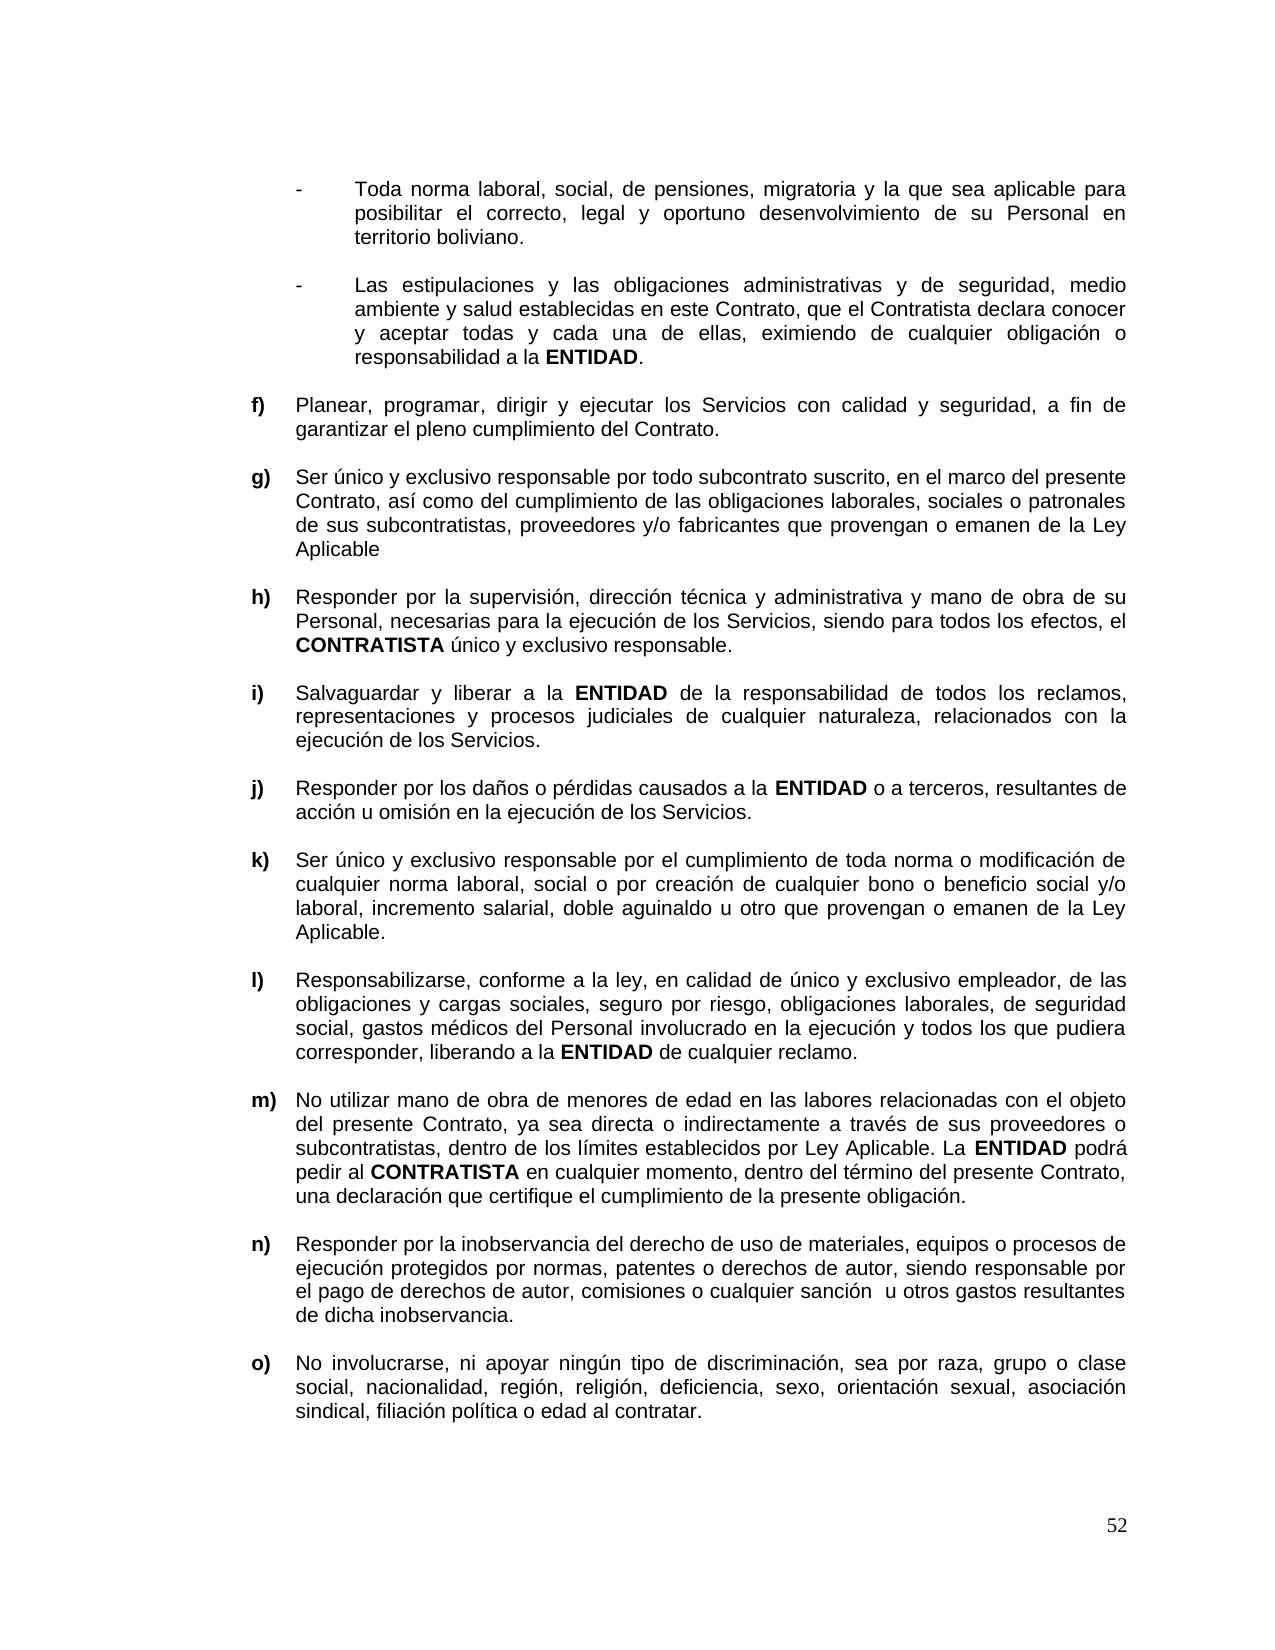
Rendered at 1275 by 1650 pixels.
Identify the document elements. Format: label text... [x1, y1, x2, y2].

list Responder por la supervisión, dirección técnica y administrativa y mano de obra de su Personal, necesarias para la ejecución de los Servicios, siendo para todos los efectos, el CONTRATISTA único y exclusivo responsable. [251, 584, 1127, 656]
list Toda norma laboral, social, de pensiones, migratoria y la que sea aplicable para posibilitar el correcto, legal y oportuno desenvolvimiento de su Personal en territorio boliviano. [295, 177, 1127, 249]
list Salvaguardar y liberar a la ENTIDAD de la responsabilidad de todos los reclamos, representaciones y procesos judiciales de cualquier naturaleza, relacionados con la ejecución de los Servicios. [251, 680, 1127, 752]
list Ser único y exclusivo responsable por todo subcontrato suscrito, en el marco del presente Contrato, así como del cumplimiento de las obligaciones laborales, sociales o patronales de sus subcontratistas, proveedores y/o fabricantes que provengan o emanen de la Ley Aplicable [251, 465, 1127, 561]
list Ser único y exclusivo responsable por el cumplimiento de toda norma o modificación de cualquier norma laboral, social o por creación de cualquier bono o beneficio social y/o laboral, incremento salarial, doble aguinaldo u otro que provengan o emanen de la Ley Aplicable. [251, 848, 1127, 944]
list Las estipulaciones y las obligaciones administrativas y de seguridad, medio ambiente y salud establecidas en este Contrato, que el Contratista declara conocer y aceptar todas y cada una de ellas, eximiendo de cualquier obligación o responsabilidad a la ENTIDAD. [295, 273, 1127, 369]
list Responsabilizarse, conforme a la ley, en calidad de único y exclusivo empleador, de las obligaciones y cargas sociales, seguro por riesgo, obligaciones laborales, de seguridad social, gastos médicos del Personal involucrado en la ejecución y todos los que pudiera corresponder, liberando a la ENTIDAD de cualquier reclamo. [251, 968, 1127, 1064]
list Responder por la inobservancia del derecho de uso de materiales, equipos o procesos de ejecución protegidos por normas, patentes o derechos de autor, siendo responsable por el pago de derechos de autor, comisiones o cualquier sanción u otros gastos resultantes de dicha inobservancia. [251, 1231, 1127, 1327]
list Responder por los daños o pérdidas causados a la ENTIDAD o a terceros, resultantes de acción u omisión en la ejecución de los Servicios. [251, 776, 1127, 824]
list Planear, programar, dirigir y ejecutar los Servicios con calidad y seguridad, a fin de garantizar el pleno cumplimiento del Contrato. [251, 393, 1127, 441]
list No utilizar mano de obra de menores de edad en las labores relacionadas con el objeto del presente Contrato, ya sea directa o indirectamente a través de sus proveedores o subcontratistas, dentro de los límites establecidos por Ley Aplicable. La ENTIDAD podrá pedir al CONTRATISTA en cualquier momento, dentro del término del presente Contrato, una declaración que certifique el cumplimiento de la presente obligación. [251, 1088, 1127, 1207]
list No involucrarse, ni apoyar ningún tipo de discriminación, sea por raza, grupo o clase social, nacionalidad, región, religión, deficiencia, sexo, orientación sexual, asociación sindical, filiación política o edad al contratar. [251, 1351, 1127, 1423]
